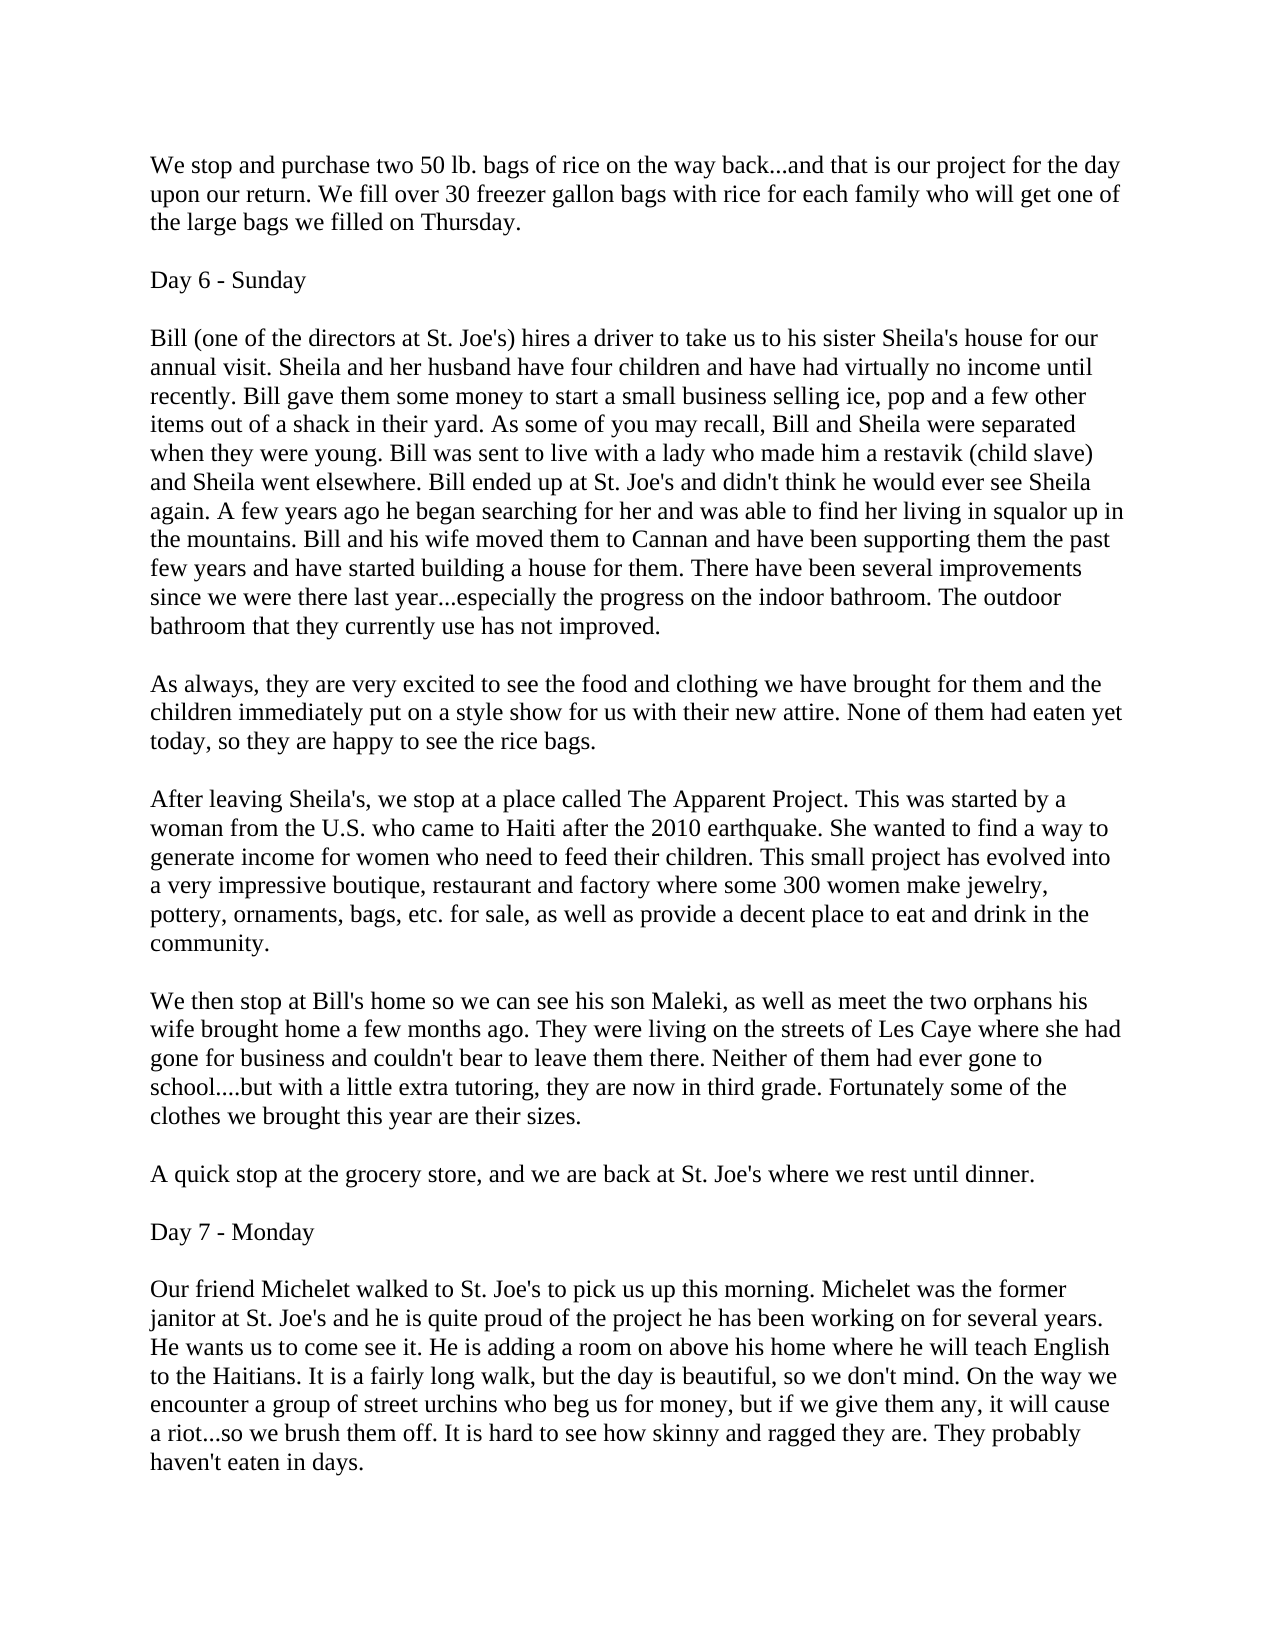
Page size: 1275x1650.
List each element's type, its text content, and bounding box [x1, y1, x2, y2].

text Bill (one of the directors at St. Joe's) hires a driver to take us to his sister Sheila's house for our annual visit. Sheila and her husband have four children and have had virtually no income until recently. Bill gave them some money to start a small business selling ice, pop and a few other items out of a shack in their yard. As some of you may recall, Bill and Sheila were separated when they were young. Bill was sent to live with a lady who made him a restavik (child slave) and Sheila went elsewhere. Bill ended up at St. Joe's and didn't think he would ever see Sheila again. A few years ago he began searching for her and was able to find her living in squalor up in the mountains. Bill and his wife moved them to Cannan and have been supporting them the past few years and have started building a house for them. There have been several improvements since we were there last year...especially the progress on the indoor bathroom. The outdoor bathroom that they currently use has not improved. [150, 323, 1125, 639]
text We stop and purchase two 50 lb. bags of rice on the way back...and that is our project for the day upon our return. We fill over 30 freezer gallon bags with rice for each family who will get one of the large bags we filled on Thursday. [150, 150, 1125, 236]
text A quick stop at the grocery store, and we are back at St. Joe's where we rest until dinner. [150, 1159, 1125, 1187]
text Day 7 - Monday [150, 1217, 1125, 1245]
text Day 6 - Sunday [150, 265, 1125, 294]
text We then stop at Bill's home so we can see his son Maleki, as well as meet the two orphans his wife brought home a few months ago. They were living on the streets of Les Caye where she had gone for business and couldn't bear to leave them there. Neither of them had ever gone to school....but with a little extra tutoring, they are now in third grade. Fortunately some of the clothes we brought this year are their sizes. [150, 986, 1125, 1129]
text Our friend Michelet walked to St. Joe's to pick us up this morning. Michelet was the former janitor at St. Joe's and he is quite proud of the project he has been working on for several years. He wants us to come see it. He is adding a room on above his home where he will teach English to the Haitians. It is a fairly long walk, but the day is beautiful, so we don't mind. On the way we encounter a group of street urchins who beg us for money, but if we give them any, it will cause a riot...so we brush them off. It is hard to see how skinny and ragged they are. They probably haven't eaten in days. [150, 1274, 1125, 1476]
text After leaving Sheila's, we stop at a place called The Apparent Project. This was started by a woman from the U.S. who came to Haiti after the 2010 earthquake. She wanted to find a way to generate income for women who need to feed their children. This small project has evolved into a very impressive boutique, restaurant and factory where some 300 women make jewelry, pottery, ornaments, bags, etc. for sale, as well as provide a decent place to eat and drink in the community. [150, 784, 1125, 957]
text As always, they are very excited to see the food and clothing we have brought for them and the children immediately put on a style show for us with their new attire. None of them had eaten yet today, so they are happy to see the rice bags. [150, 669, 1125, 755]
